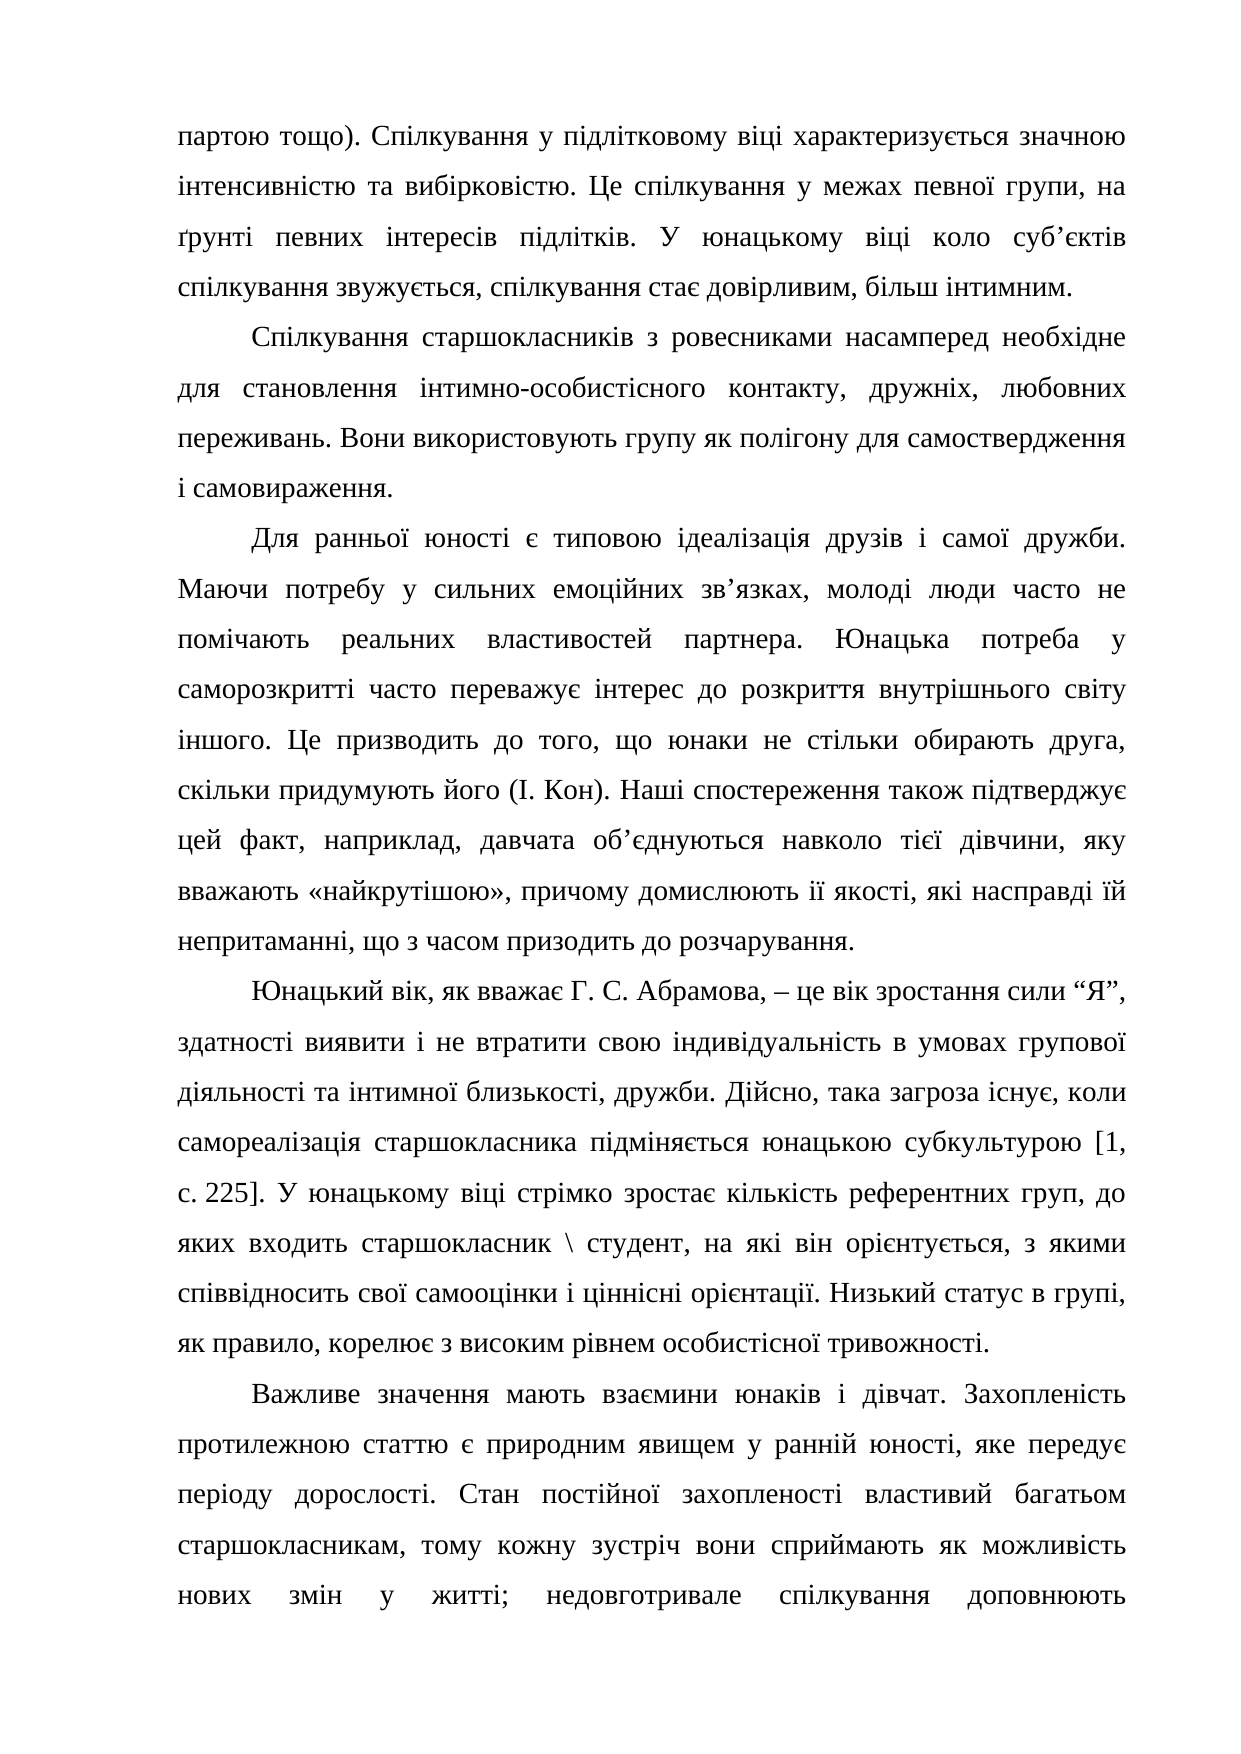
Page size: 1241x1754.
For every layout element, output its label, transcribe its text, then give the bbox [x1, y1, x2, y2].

text Для ранньої юності є типовою ідеалізація друзів і самої дружби. Маючи потребу у сильних емоційних зв’язках, молоді люди часто не помічають реальних властивостей партнера. Юнацька потреба у саморозкритті часто переважує інтерес до розкриття внутрішнього світу іншого. Це призводить до того, що юнаки не стільки обирають друга, скільки придумують його (І. Кон). Наші спостереження також підтверджує цей факт, наприклад, давчата об’єднуються навколо тієї дівчини, яку вважають «найкрутішою», причому домислюють ії якості, які насправді їй непритаманні, що з часом призодить до розчарування. [177, 521, 1127, 957]
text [177, 1376, 1127, 1611]
text Юнацький вік, як вважає Г. С. Абрамова, – це вік зростання сили “Я”, здатності виявити і не втратити свою індивідуальність в умовах групової діяльності та інтимної близькості, дружби. Дійсно, така загроза існує, коли самореалізація старшокласника підміняється юнацькою субкультурою [1, с. 225]. У юнацькому віці стрімко зростає кількість референтних груп, до яких входить старшокласник \ студент, на які він орієнтується, з якими співвідносить свої самооцінки і ціннісні орієнтації. Низький статус в групі, як правило, корелює з високим рівнем особистісної тривожності. [177, 973, 1127, 1359]
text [177, 118, 1127, 303]
text Спілкування старшокласників з ровесниками насамперед необхідне для становлення інтимно-особистісного контакту, дружніх, любовних переживань. Вони використовують групу як полігону для самоствердження і самовираження. [177, 319, 1127, 504]
